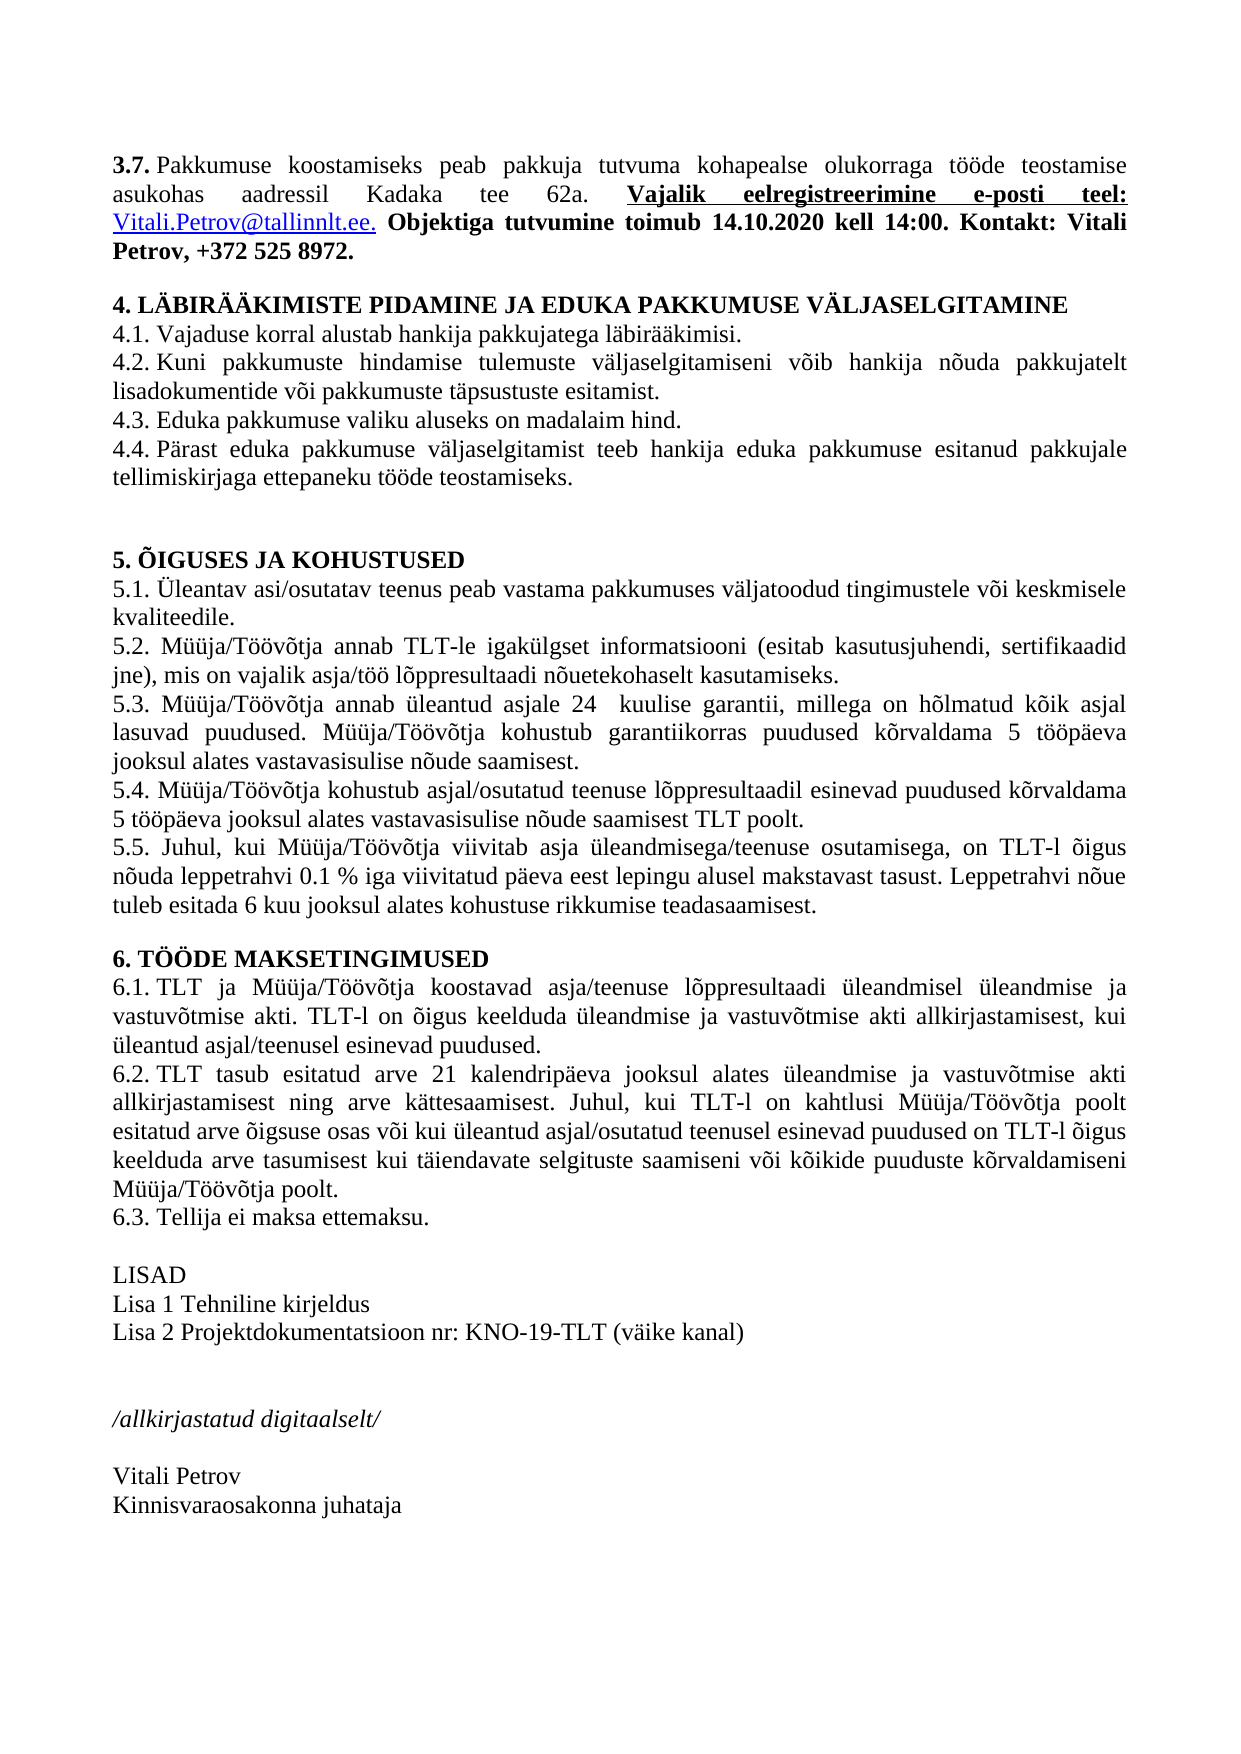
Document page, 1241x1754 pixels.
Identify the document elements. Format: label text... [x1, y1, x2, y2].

list /allkirjastatud digitaalselt/ [112, 1404, 1128, 1432]
subtitle LÄBIRÄÄKIMISTE PIDAMINE JA EDUKA PAKKUMUSE VÄLJASELGITAMINE [112, 290, 1128, 319]
text LISAD [112, 1260, 1128, 1289]
text 5.3. Müüja/Töövõtja annab üleantud asjale 24 kuulise garantii, millega on hõlmatud kõik asjal lasuvad puudused. Müüja/Töövõtja kohustub garantiikorras puudused kõrvaldama 5 tööpäeva jooksul alates vastavasisulise nõude saamisest. [112, 689, 1128, 775]
subtitle Tellija ei maksa ettemaksu. [112, 1202, 1128, 1231]
text 5.1. Üleantav asi/osutatav teenus peab vastama pakkumuses väljatoodud tingimustele või keskmisele kvaliteedile. [112, 574, 1128, 631]
subtitle TLT tasub esitatud arve 21 kalendripäeva jooksul alates üleandmise ja vastuvõtmise akti allkirjastamisest ning arve kättesaamisest. Juhul, kui TLT-l on kahtlusi Müüja/Töövõtja poolt esitatud arve õigsuse osas või kui üleantud asjal/osutatud teenusel esinevad puudused on TLT-l õigus keelduda arve tasumisest kui täiendavate selgituste saamiseni või kõikide puuduste kõrvaldamiseni Müüja/Töövõtja poolt. [112, 1059, 1128, 1202]
subtitle Vajaduse korral alustab hankija pakkujatega läbirääkimisi. [112, 319, 1128, 347]
list Kinnisvaraosakonna juhataja [112, 1490, 1128, 1519]
text 5.4. Müüja/Töövõtja kohustub asjal/osutatud teenuse lõppresultaadil esinevad puudused kõrvaldama 5 tööpäeva jooksul alates vastavasisulise nõude saamisest TLT poolt. [112, 775, 1128, 832]
list Lisa 1 Tehniline kirjeldus [112, 1289, 1128, 1317]
text 5.2. Müüja/Töövõtja annab TLT-le igakülgset informatsiooni (esitab kasutusjuhendi, sertifikaadid jne), mis on vajalik asja/töö lõppresultaadi nõuetekohaselt kasutamiseks. [112, 631, 1128, 689]
list Vitali Petrov [112, 1461, 1128, 1490]
subtitle TLT ja Müüja/Töövõtja koostavad asja/teenuse lõppresultaadi üleandmisel üleandmise ja vastuvõtmise akti. TLT-l on õigus keelduda üleandmise ja vastuvõtmise akti allkirjastamisest, kui üleantud asjal/teenusel esinevad puudused. [112, 972, 1128, 1059]
subtitle Kuni pakkumuste hindamise tulemuste väljaselgitamiseni võib hankija nõuda pakkujatelt lisadokumentide või pakkumuste täpsustuste esitamist. [112, 347, 1128, 405]
text 5.5. Juhul, kui Müüja/Töövõtja viivitab asja üleandmisega/teenuse osutamisega, on TLT-l õigus nõuda leppetrahvi 0.1 % iga viivitatud päeva eest lepingu alusel makstavast tasust. Leppetrahvi nõue tuleb esitada 6 kuu jooksul alates kohustuse rikkumise teadasaamisest. [112, 832, 1128, 919]
subtitle Eduka pakkumuse valiku aluseks on madalaim hind. [112, 405, 1128, 434]
subtitle tööde MAKSETINGIMUSED [112, 944, 1128, 972]
subtitle Pakkumuse koostamiseks peab pakkuja tutvuma kohapealse olukorraga tööde teostamise asukohas aadressil Kadaka tee 62a. Vajalik eelregistreerimine e-posti teel: Vitali.Petrov@tallinnlt.ee. Objektiga tutvumine toimub 14.10.2020 kell 14:00. Kontakt: Vitali Petrov, +372 525 8972. [112, 150, 1128, 265]
list Lisa 2 Projektdokumentatsioon nr: KNO-19-TLT (väike kanal) [112, 1317, 1128, 1346]
subtitle Pärast eduka pakkumuse väljaselgitamist teeb hankija eduka pakkumuse esitanud pakkujale tellimiskirjaga ettepaneku tööde teostamiseks. [112, 434, 1128, 491]
subtitle ÕIGUSES JA KOHUSTUSED [112, 545, 1128, 574]
